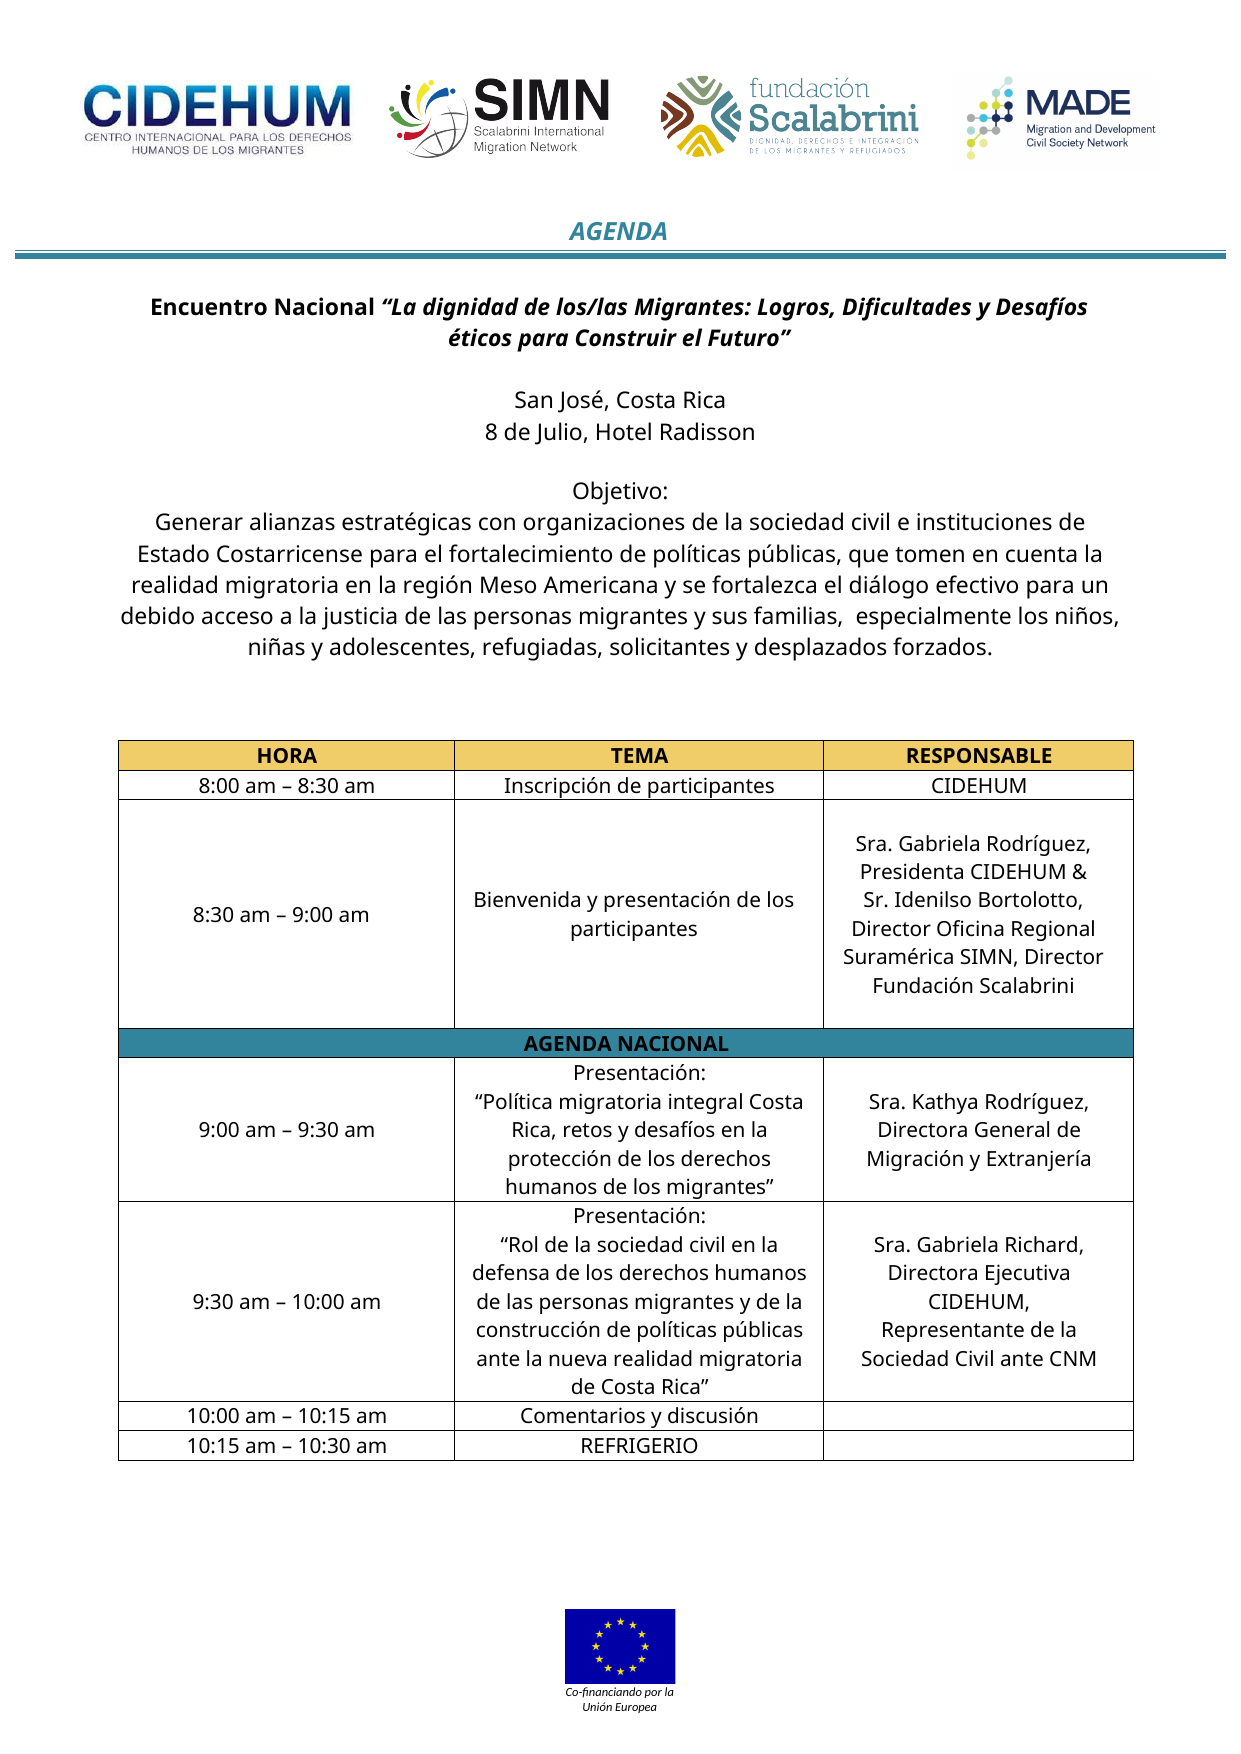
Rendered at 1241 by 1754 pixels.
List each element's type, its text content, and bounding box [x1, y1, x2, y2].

table_cell Sra. Kathya Rodríguez, Directora General de Migración y Extranjería [824, 1058, 1133, 1201]
table_cell Sra. Gabriela Rodríguez, Presidenta CIDEHUM & Sr. Idenilso Bortolotto, Director Oficina Regional Suramérica SIMN, Director Fundación Scalabrini [824, 800, 1133, 1028]
table_cell 9:00 am – 9:30 am [119, 1058, 454, 1201]
table_cell 10:00 am – 10:15 am [119, 1402, 454, 1430]
table_cell Presentación: “Política migratoria integral Costa Rica, retos y desafíos en la protección de los derechos humanos de los migrantes” [455, 1058, 823, 1201]
table_header RESPONSABLE [824, 741, 1133, 770]
table_cell 10:15 am – 10:30 am [119, 1431, 454, 1459]
picture [661, 73, 920, 157]
table_cell Presentación: “Rol de la sociedad civil en la defensa de los derechos humanos de las personas migrantes y de la construcción de políticas públicas ante la nueva realidad migratoria de Costa Rica” [455, 1202, 823, 1401]
table_cell 8:30 am – 9:00 am [119, 800, 454, 1028]
table_cell Sra. Gabriela Richard, Directora Ejecutiva CIDEHUM, Representante de la Sociedad Civil ante CNM [824, 1202, 1133, 1401]
text 8 de Julio, Hotel Radisson [118, 415, 1122, 447]
text AGENDA [15, 214, 1226, 250]
text San José, Costa Rica [118, 384, 1122, 415]
table_header HORA [119, 741, 454, 770]
table_cell AGENDA NACIONAL [119, 1029, 1133, 1057]
table_cell [824, 1402, 1133, 1430]
table_cell [824, 1431, 1133, 1459]
table_cell REFRIGERIO [455, 1431, 823, 1459]
table_cell 9:30 am – 10:00 am [119, 1202, 454, 1401]
picture [77, 80, 356, 158]
text Generar alianzas estratégicas con organizaciones de la sociedad civil e instituciones de Estado Costarricense para el fortalecimiento de políticas públicas, que tomen en cuenta la realidad migratoria en la región Meso Americana y se fortalezca el diálogo efectivo para un debido acceso a la justicia de las personas migrantes y sus familias, especialmente los niños, niñas y adolescentes, refugiadas, solicitantes y desplazados forzados. [118, 506, 1122, 663]
text Objetivo: [118, 475, 1122, 506]
table_header TEMA [455, 741, 823, 770]
table_cell Comentarios y discusión [455, 1402, 823, 1430]
table_cell Inscripción de participantes [455, 771, 823, 799]
table_cell 8:00 am – 8:30 am [119, 771, 454, 799]
picture [951, 73, 1159, 170]
table_cell CIDEHUM [824, 771, 1133, 799]
text Encuentro Nacional “La dignidad de los/las Migrantes: Logros, Dificultades y Desafíos éticos para Construir el Futuro” [118, 290, 1122, 353]
table_cell Bienvenida y presentación de los participantes [455, 800, 823, 1028]
picture [565, 1609, 676, 1684]
picture [384, 73, 610, 160]
